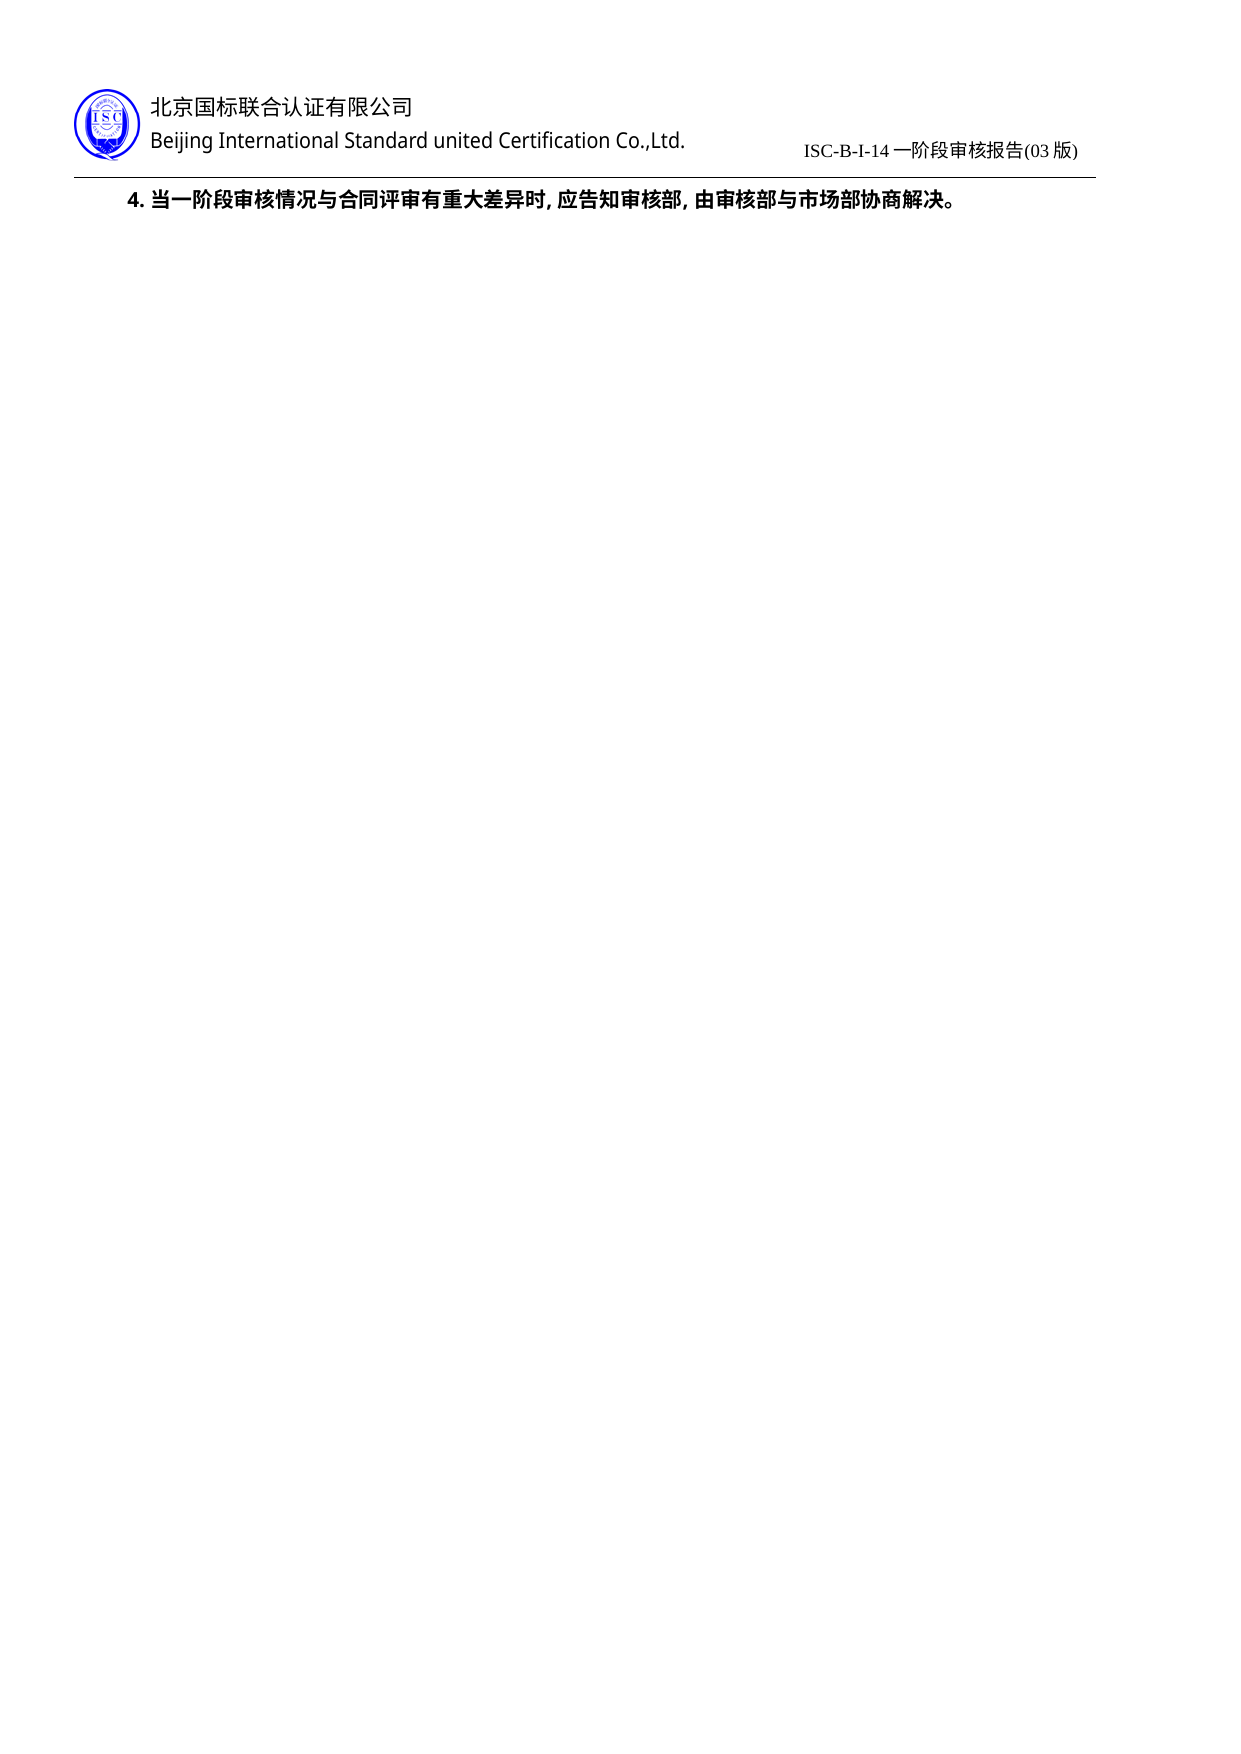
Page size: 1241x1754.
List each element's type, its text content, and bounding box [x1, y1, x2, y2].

text 4. 当一阶段审核情况与合同评审有重大差异时, 应告知审核部, 由审核部与市场部协商解决。 [104, 182, 1107, 215]
picture [74, 89, 143, 161]
